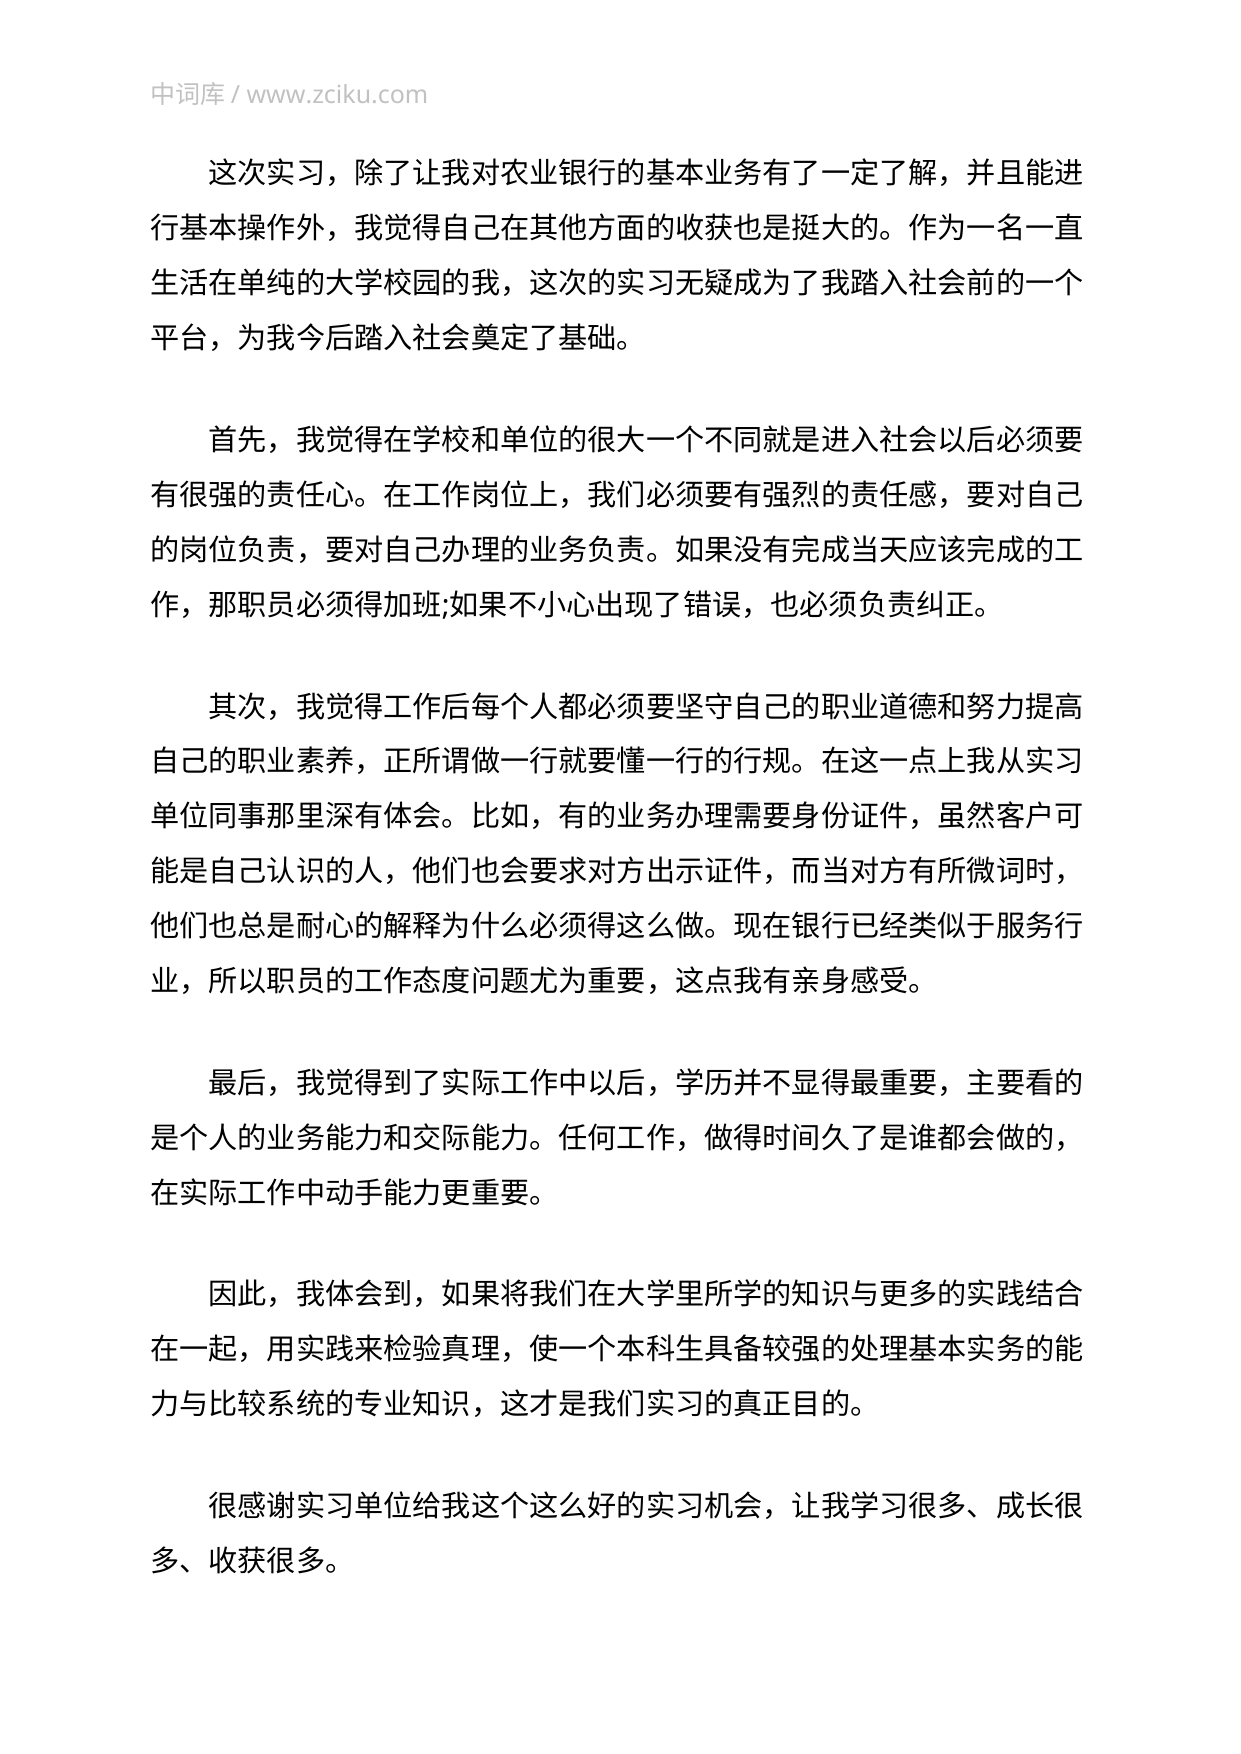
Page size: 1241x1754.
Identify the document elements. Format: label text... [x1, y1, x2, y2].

text 其次，我觉得工作后每个人都必须要坚守自己的职业道德和努力提高自己的职业素养，正所谓做一行就要懂一行的行规。在这一点上我从实习单位同事那里深有体会。比如，有的业务办理需要身份证件，虽然客户可能是自己认识的人，他们也会要求对方出示证件，而当对方有所微词时，他们也总是耐心的解释为什么必须得这么做。现在银行已经类似于服务行业，所以职员的工作态度问题尤为重要，这点我有亲身感受。 [150, 683, 1090, 1000]
text 首先，我觉得在学校和单位的很大一个不同就是进入社会以后必须要有很强的责任心。在工作岗位上，我们必须要有强烈的责任感，要对自己的岗位负责，要对自己办理的业务负责。如果没有完成当天应该完成的工作，那职员必须得加班;如果不小心出现了错误，也必须负责纠正。 [150, 416, 1090, 623]
text 很感谢实习单位给我这个这么好的实习机会，让我学习很多、成长很多、收获很多。 [150, 1482, 1090, 1580]
text 最后，我觉得到了实际工作中以后，学历并不显得最重要，主要看的是个人的业务能力和交际能力。任何工作，做得时间久了是谁都会做的，在实际工作中动手能力更重要。 [150, 1059, 1090, 1211]
text 这次实习，除了让我对农业银行的基本业务有了一定了解，并且能进行基本操作外，我觉得自己在其他方面的收获也是挺大的。作为一名一直生活在单纯的大学校园的我，这次的实习无疑成为了我踏入社会前的一个平台，为我今后踏入社会奠定了基础。 [150, 150, 1090, 357]
text 因此，我体会到，如果将我们在大学里所学的知识与更多的实践结合在一起，用实践来检验真理，使一个本科生具备较强的处理基本实务的能力与比较系统的专业知识，这才是我们实习的真正目的。 [150, 1271, 1090, 1423]
